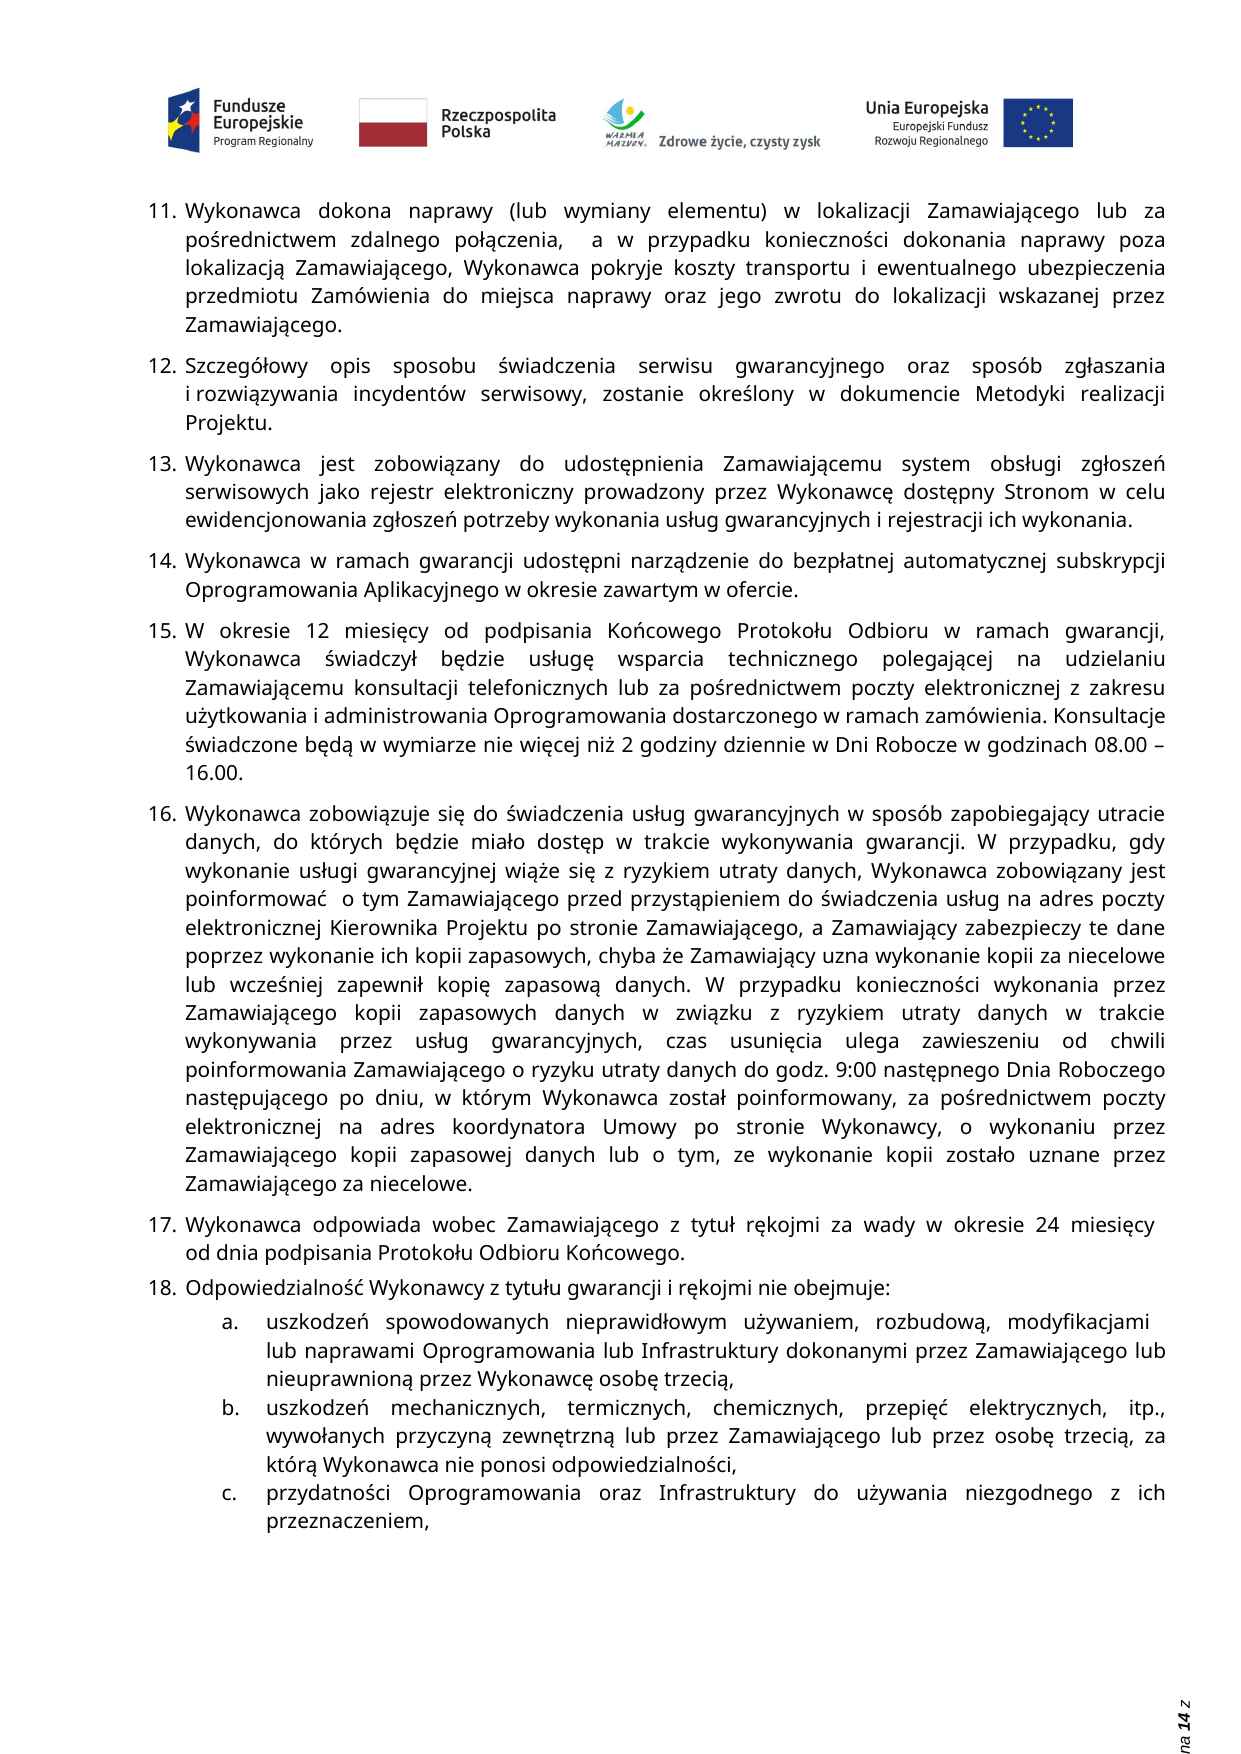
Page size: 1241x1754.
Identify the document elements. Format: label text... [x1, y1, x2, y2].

text Szczegółowy opis sposobu świadczenia serwisu gwarancyjnego oraz sposób zgłaszania i rozwiązywania incydentów serwisowy, zostanie określony w dokumencie Metodyki realizacji Projektu. [148, 351, 1167, 436]
list uszkodzeń mechanicznych, termicznych, chemicznych, przepięć elektrycznych, itp., wywołanych przyczyną zewnętrzną lub przez Zamawiającego lub przez osobę trzecią, za którą Wykonawca nie ponosi odpowiedzialności, [221, 1393, 1167, 1478]
list uszkodzeń spowodowanych nieprawidłowym używaniem, rozbudową, modyfikacjami lub naprawami Oprogramowania lub Infrastruktury dokonanymi przez Zamawiającego lub nieuprawnioną przez Wykonawcę osobę trzecią, [221, 1307, 1167, 1393]
text Wykonawca w ramach gwarancji udostępni narządzenie do bezpłatnej automatycznej subskrypcji Oprogramowania Aplikacyjnego w okresie zawartym w ofercie. [148, 547, 1167, 603]
text Odpowiedzialność Wykonawcy z tytułu gwarancji i rękojmi nie obejmuje: [148, 1273, 1167, 1301]
text Wykonawca odpowiada wobec Zamawiającego z tytuł rękojmi za wady w okresie 24 miesięcy od dnia podpisania Protokołu Odbioru Końcowego. [148, 1210, 1167, 1267]
text W okresie 12 miesięcy od podpisania Końcowego Protokołu Odbioru w ramach gwarancji, Wykonawca świadczył będzie usługę wsparcia technicznego polegającej na udzielaniu Zamawiającemu konsultacji telefonicznych lub za pośrednictwem poczty elektronicznej z zakresu użytkowania i administrowania Oprogramowania dostarczonego w ramach zamówienia. Konsultacje świadczone będą w wymiarze nie więcej niż 2 godziny dziennie w Dni Robocze w godzinach 08.00 – 16.00. [148, 616, 1167, 787]
list przydatności Oprogramowania oraz Infrastruktury do używania niezgodnego z ich przeznaczeniem, [221, 1478, 1167, 1535]
text Wykonawca dokona naprawy (lub wymiany elementu) w lokalizacji Zamawiającego lub za pośrednictwem zdalnego połączenia, a w przypadku konieczności dokonania naprawy poza lokalizacją Zamawiającego, Wykonawca pokryje koszty transportu i ewentualnego ubezpieczenia przedmiotu Zamówienia do miejsca naprawy oraz jego zwrotu do lokalizacji wskazanej przez Zamawiającego. [148, 196, 1167, 338]
text Wykonawca jest zobowiązany do udostępnienia Zamawiającemu system obsługi zgłoszeń serwisowych jako rejestr elektroniczny prowadzony przez Wykonawcę dostępny Stronom w celu ewidencjonowania zgłoszeń potrzeby wykonania usług gwarancyjnych i rejestracji ich wykonania. [148, 449, 1167, 534]
text Wykonawca zobowiązuje się do świadczenia usług gwarancyjnych w sposób zapobiegający utracie danych, do których będzie miało dostęp w trakcie wykonywania gwarancji. W przypadku, gdy wykonanie usługi gwarancyjnej wiąże się z ryzykiem utraty danych, Wykonawca zobowiązany jest poinformować o tym Zamawiającego przed przystąpieniem do świadczenia usług na adres poczty elektronicznej Kierownika Projektu po stronie Zamawiającego, a Zamawiający zabezpieczy te dane poprzez wykonanie ich kopii zapasowych, chyba że Zamawiający uzna wykonanie kopii za niecelowe lub wcześniej zapewnił kopię zapasową danych. W przypadku konieczności wykonania przez Zamawiającego kopii zapasowych danych w związku z ryzykiem utraty danych w trakcie wykonywania przez usług gwarancyjnych, czas usunięcia ulega zawieszeniu od chwili poinformowania Zamawiającego o ryzyku utraty danych do godz. 9:00 następnego Dnia Roboczego następującego po dniu, w którym Wykonawca został poinformowany, za pośrednictwem poczty elektronicznej na adres koordynatora Umowy po stronie Wykonawcy, o wykonaniu przez Zamawiającego kopii zapasowej danych lub o tym, ze wykonanie kopii zostało uznane przez Zamawiającego za niecelowe. [148, 799, 1167, 1197]
picture [147, 73, 1093, 168]
